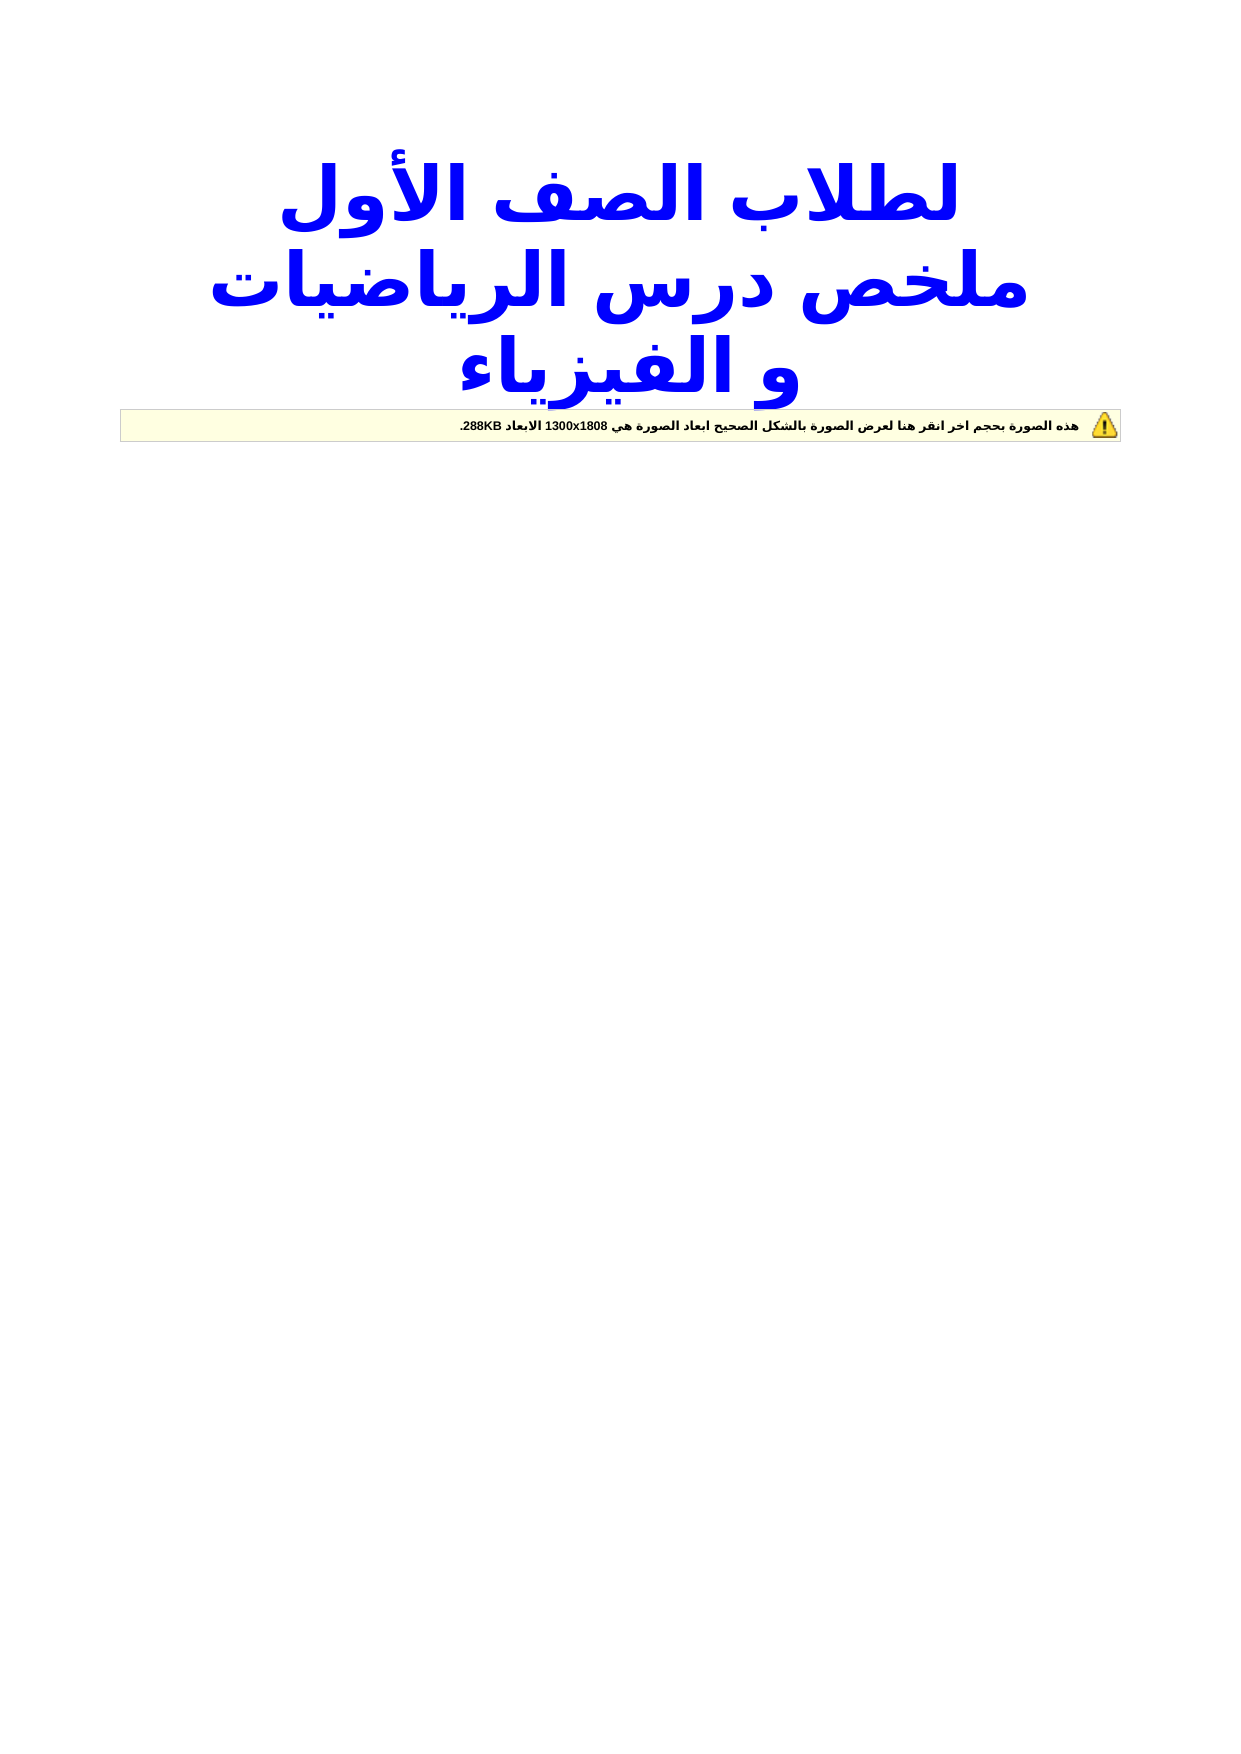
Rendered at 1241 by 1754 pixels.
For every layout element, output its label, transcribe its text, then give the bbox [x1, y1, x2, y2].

text لطلاب الصف الأول ملخص درس الرياضيات و الفيزياء [187, 150, 1053, 409]
picture [1092, 412, 1118, 438]
table_header هذه الصورة بحجم اخر انقر هنا لعرض الصورة بالشكل الصحيح ابعاد الصورة هي 1300x1808 الابعاد 288KB. [121, 410, 1081, 441]
table_header [1081, 410, 1120, 441]
